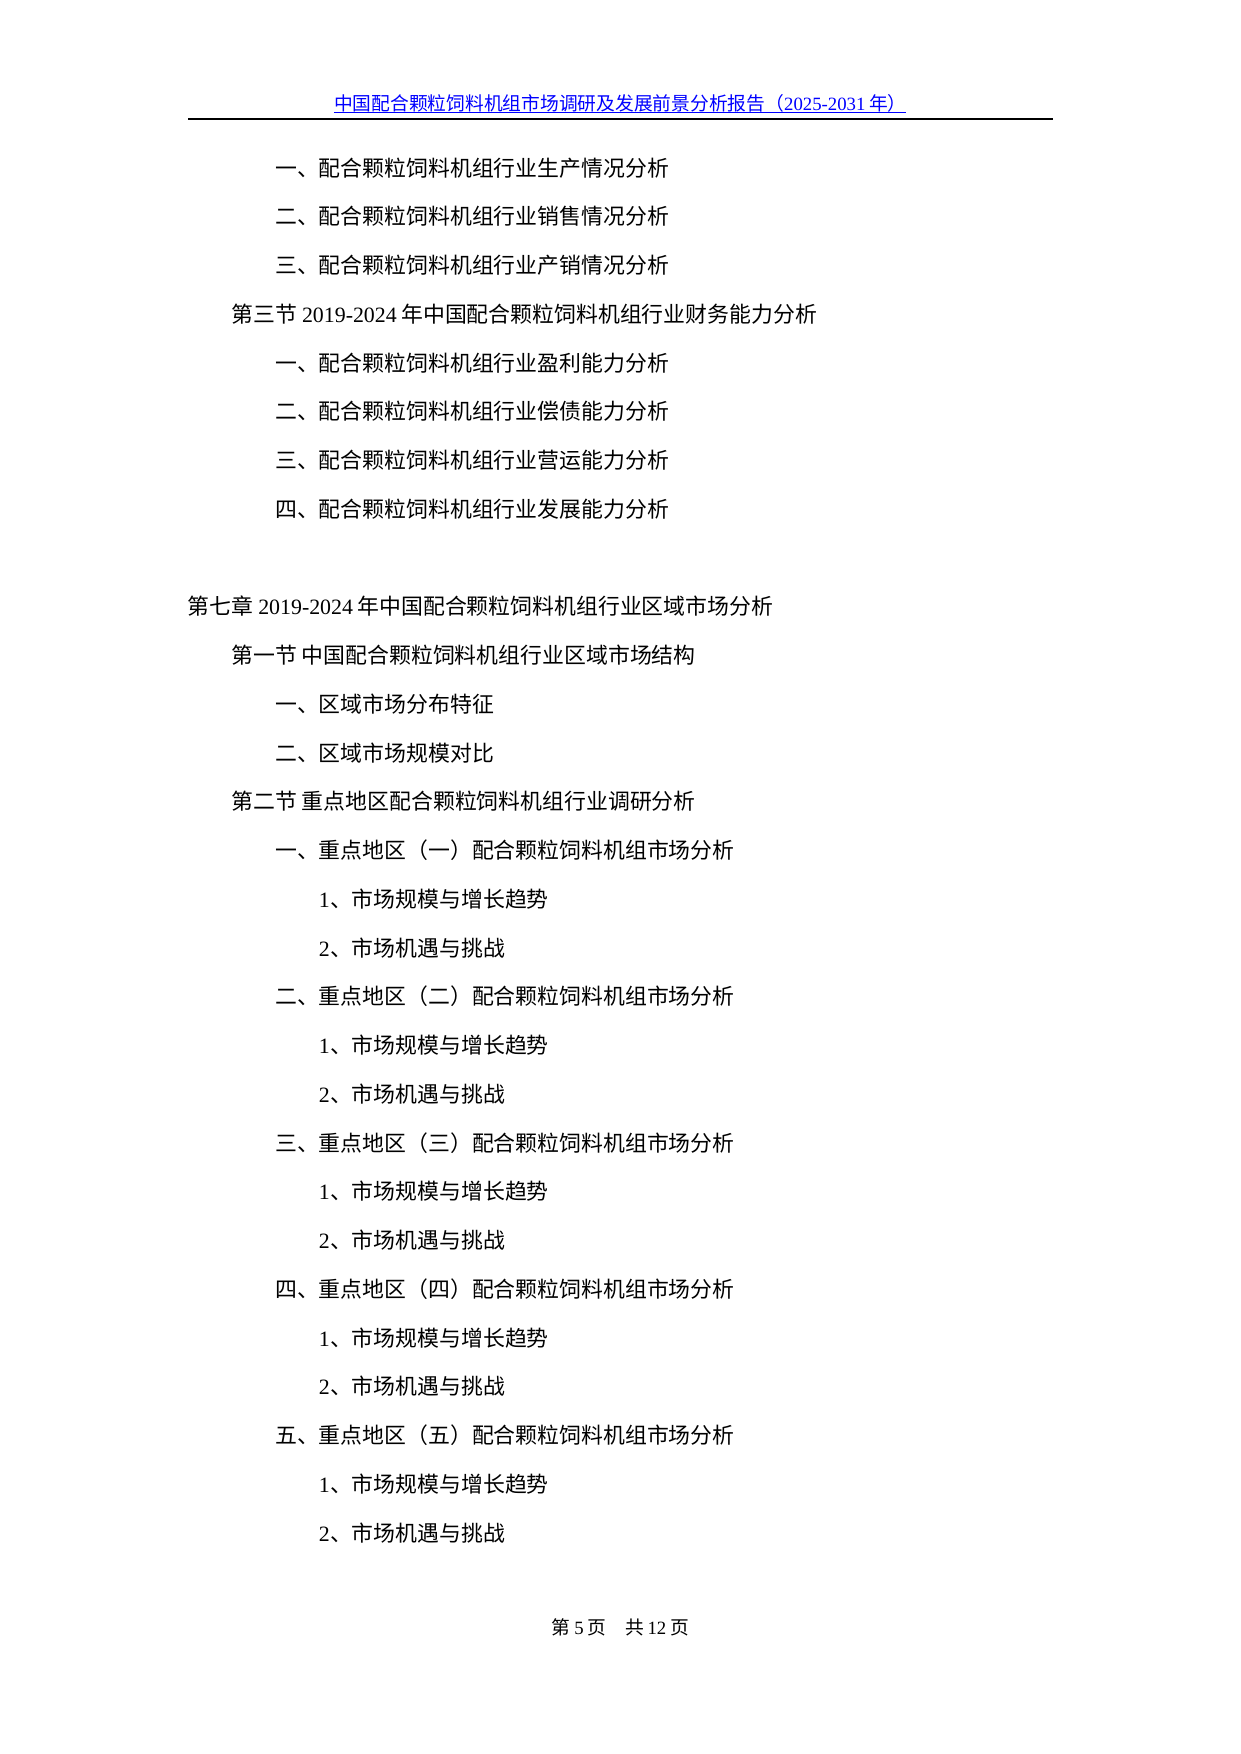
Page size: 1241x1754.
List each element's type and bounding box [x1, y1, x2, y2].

text [187, 150, 1053, 1548]
